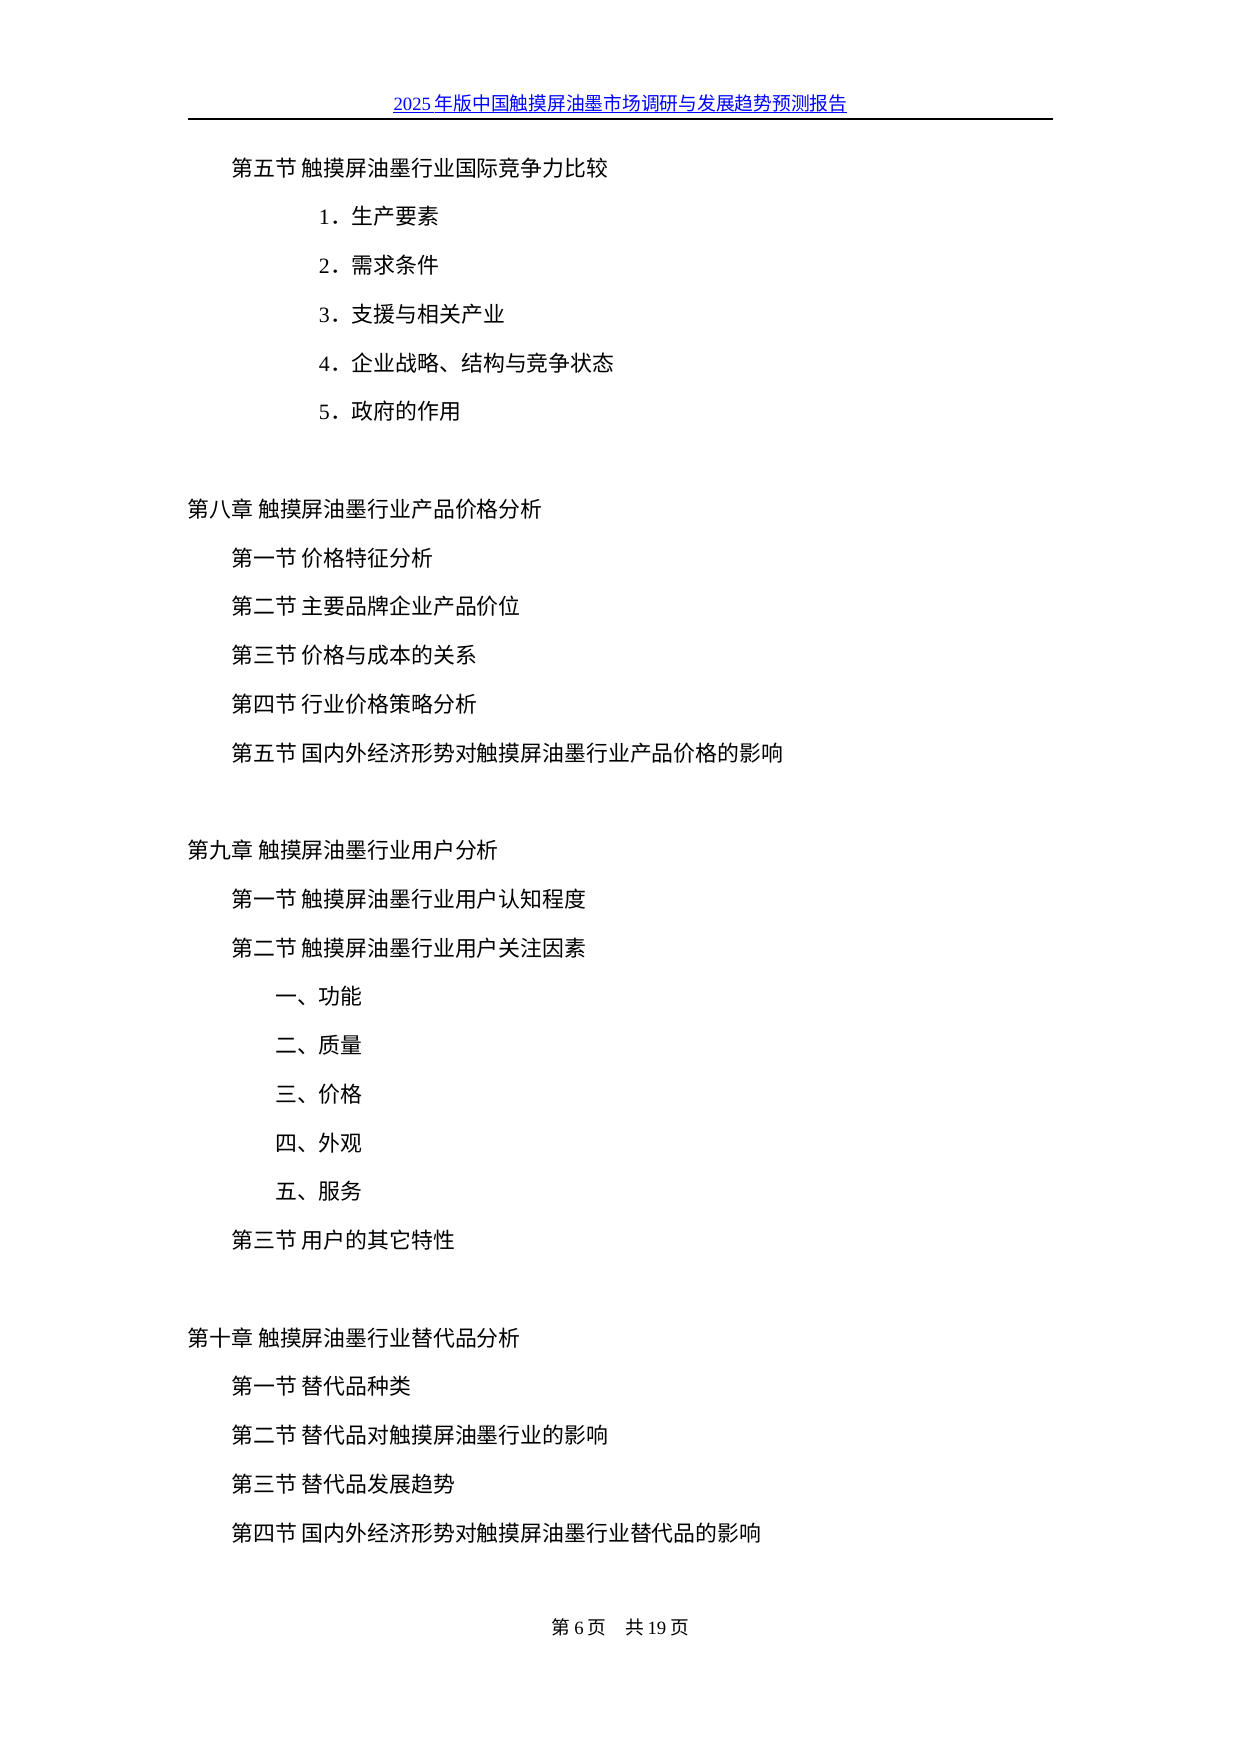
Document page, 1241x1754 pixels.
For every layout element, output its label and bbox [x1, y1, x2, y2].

text [187, 150, 1053, 1548]
